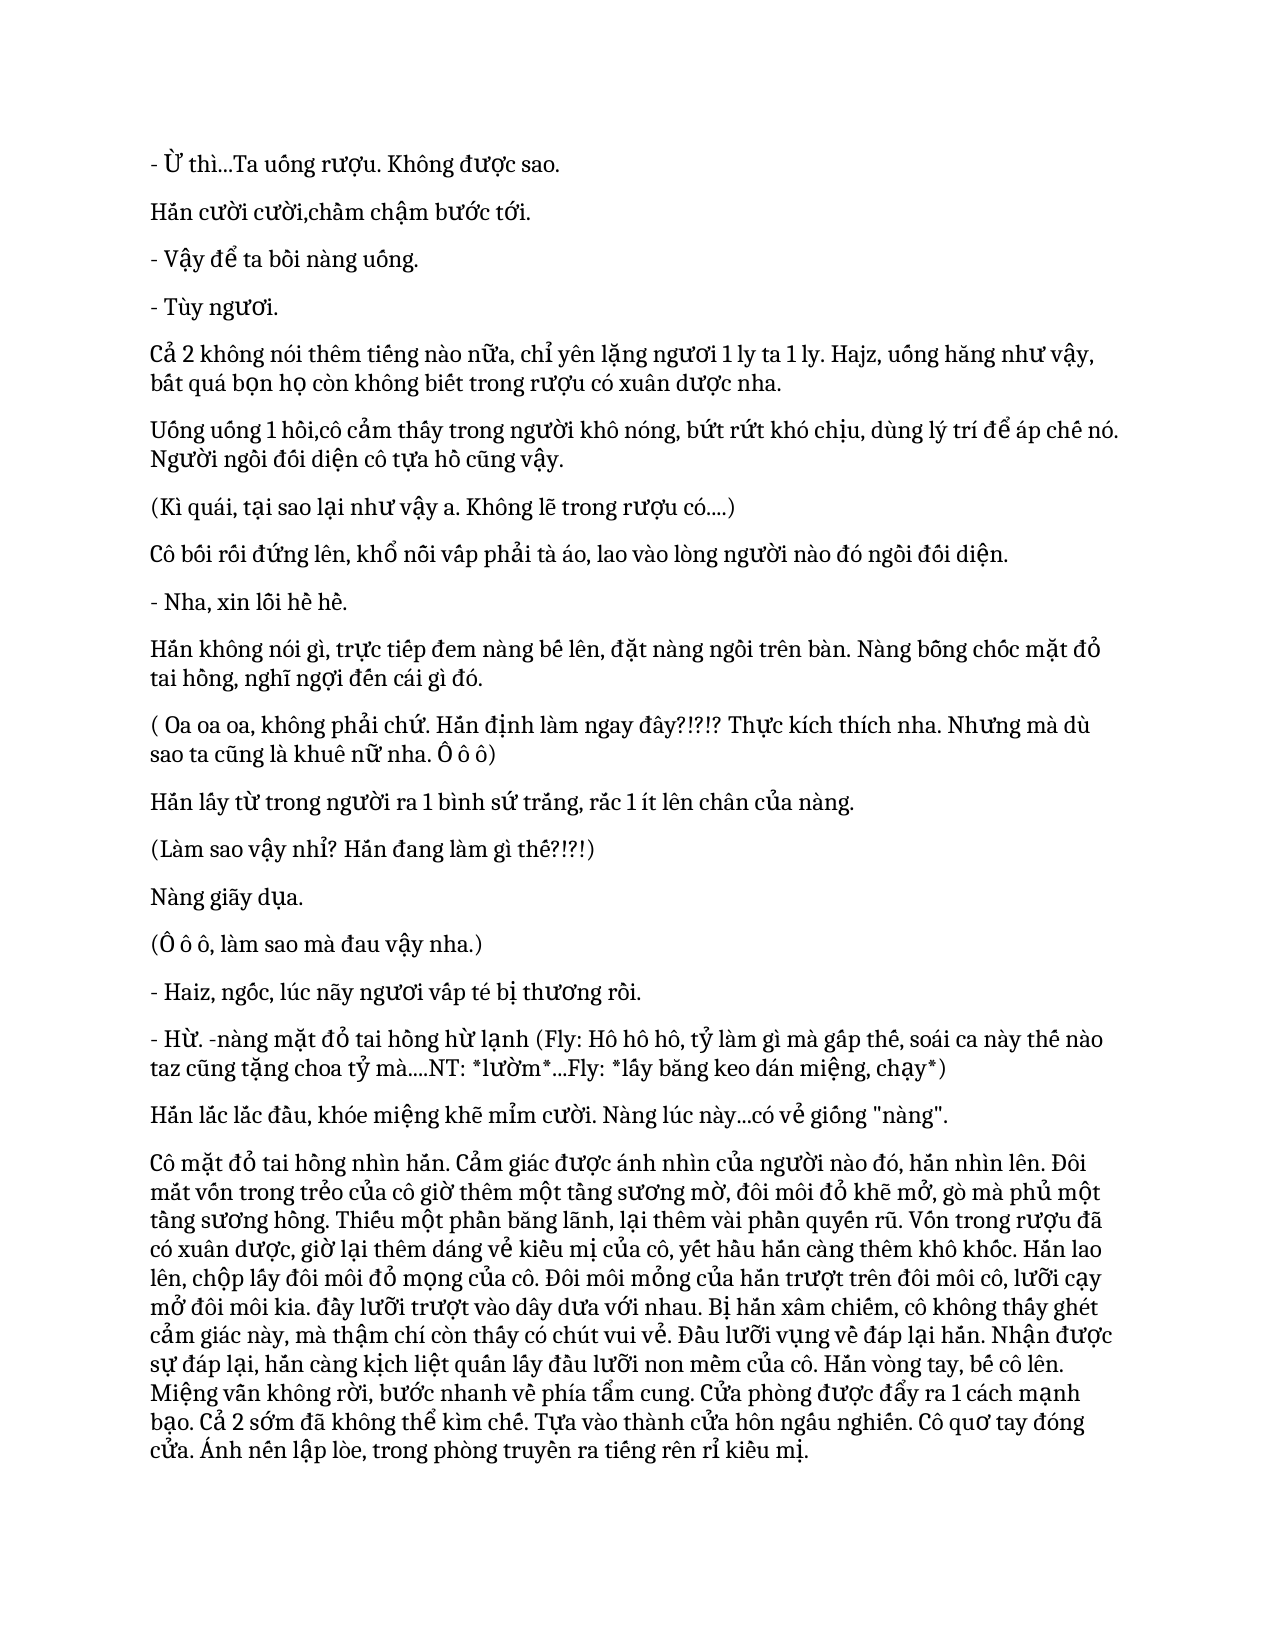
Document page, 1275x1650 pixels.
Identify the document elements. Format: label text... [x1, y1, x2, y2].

text Cô mặt đỏ tai hồng nhìn hắn. Cảm giác được ánh nhìn của người nào đó, hắn nhìn lên. Đôi mắt vốn trong trẻo của cô giờ thêm một tầng sương mờ, đôi môi đỏ khẽ mở, gò mà phủ một tầng sương hồng. Thiếu một phần băng lãnh, lại thêm vài phần quyến rũ. Vốn trong rượu đã có xuân dược, giờ lại thêm dáng vẻ kiều mị của cô, yết hầu hắn càng thêm khô khốc. Hắn lao lên, chộp lấy đôi môi đỏ mọng của cô. Đôi môi mỏng của hắn trượt trên đôi môi cô, lưỡi cạy mở đôi môi kia. đầy lưỡi trượt vào dây dưa với nhau. Bị hắn xâm chiếm, cô không thấy ghét cảm giác này, mà thậm chí còn thấy có chút vui vẻ. Đầu lưỡi vụng về đáp lại hắn. Nhận được sự đáp lại, hắn càng kịch liệt quấn lấy đầu lưỡi non mềm của cô. Hắn vòng tay, bế cô lên. Miệng vẫn không rời, bước nhanh về phía tẩm cung. Cửa phòng được đẩy ra 1 cách mạnh bạo. Cả 2 sớm đã không thể kìm chế. Tựa vào thành cửa hôn ngấu nghiến. Cô quơ tay đóng cửa. Ánh nến lập lòe, trong phòng truyền ra tiếng rên rỉ kiều mị. [150, 1149, 1125, 1465]
text (Làm sao vậy nhỉ? Hắn đang làm gì thế?!?!) [150, 835, 1125, 864]
text Hắn cười cười,chầm chậm bước tới. [150, 197, 1125, 226]
text Cô bối rối đứng lên, khổ nỗi vấp phải tà áo, lao vào lòng người nào đó ngồi đối diện. [150, 540, 1125, 569]
text - Hừ. -nàng mặt đỏ tai hồng hừ lạnh (Fly: Hô hô hô, tỷ làm gì mà gấp thế, soái ca này thế nào taz cũng tặng choa tỷ mà....NT: *lườm*...Fly: *lấy băng keo dán miệng, chạy*) [150, 1025, 1125, 1082]
text - Vậy để ta bồi nàng uống. [150, 245, 1125, 274]
text Uống uống 1 hồi,cô cảm thấy trong người khô nóng, bứt rứt khó chịu, dùng lý trí để áp chế nó. Người ngồi đối diện cô tựa hồ cũng vậy. [150, 416, 1125, 474]
text (Kì quái, tại sao lại như vậy a. Không lẽ trong rượu có....) [150, 492, 1125, 521]
text ( Oa oa oa, không phải chứ. Hắn định làm ngay đây?!?!? Thực kích thích nha. Nhưng mà dù sao ta cũng là khuê nữ nha. Ô ô ô) [150, 711, 1125, 769]
text - Haiz, ngốc, lúc nãy ngươi vấp té bị thương rồi. [150, 977, 1125, 1006]
text Cả 2 không nói thêm tiếng nào nữa, chỉ yên lặng ngươi 1 ly ta 1 ly. Hajz, uống hăng như vậy, bất quá bọn họ còn không biết trong rượu có xuân dược nha. [150, 340, 1125, 397]
text (Ô ô ô, làm sao mà đau vậy nha.) [150, 930, 1125, 959]
text - Tùy ngươi. [150, 292, 1125, 321]
text - Ừ thì...Ta uống rượu. Không được sao. [150, 150, 1125, 179]
text Nàng giãy dụa. [150, 882, 1125, 911]
text Hắn không nói gì, trực tiếp đem nàng bế lên, đặt nàng ngồi trên bàn. Nàng bỗng chốc mặt đỏ tai hồng, nghĩ ngợi đến cái gì đó. [150, 635, 1125, 692]
text Hắn lấy từ trong người ra 1 bình sứ trắng, rắc 1 ít lên chân của nàng. [150, 787, 1125, 816]
text - Nha, xin lỗi hề hề. [150, 587, 1125, 616]
text Hắn lắc lắc đầu, khóe miệng khẽ mỉm cười. Nàng lúc này...có vẻ giống "nàng". [150, 1101, 1125, 1130]
